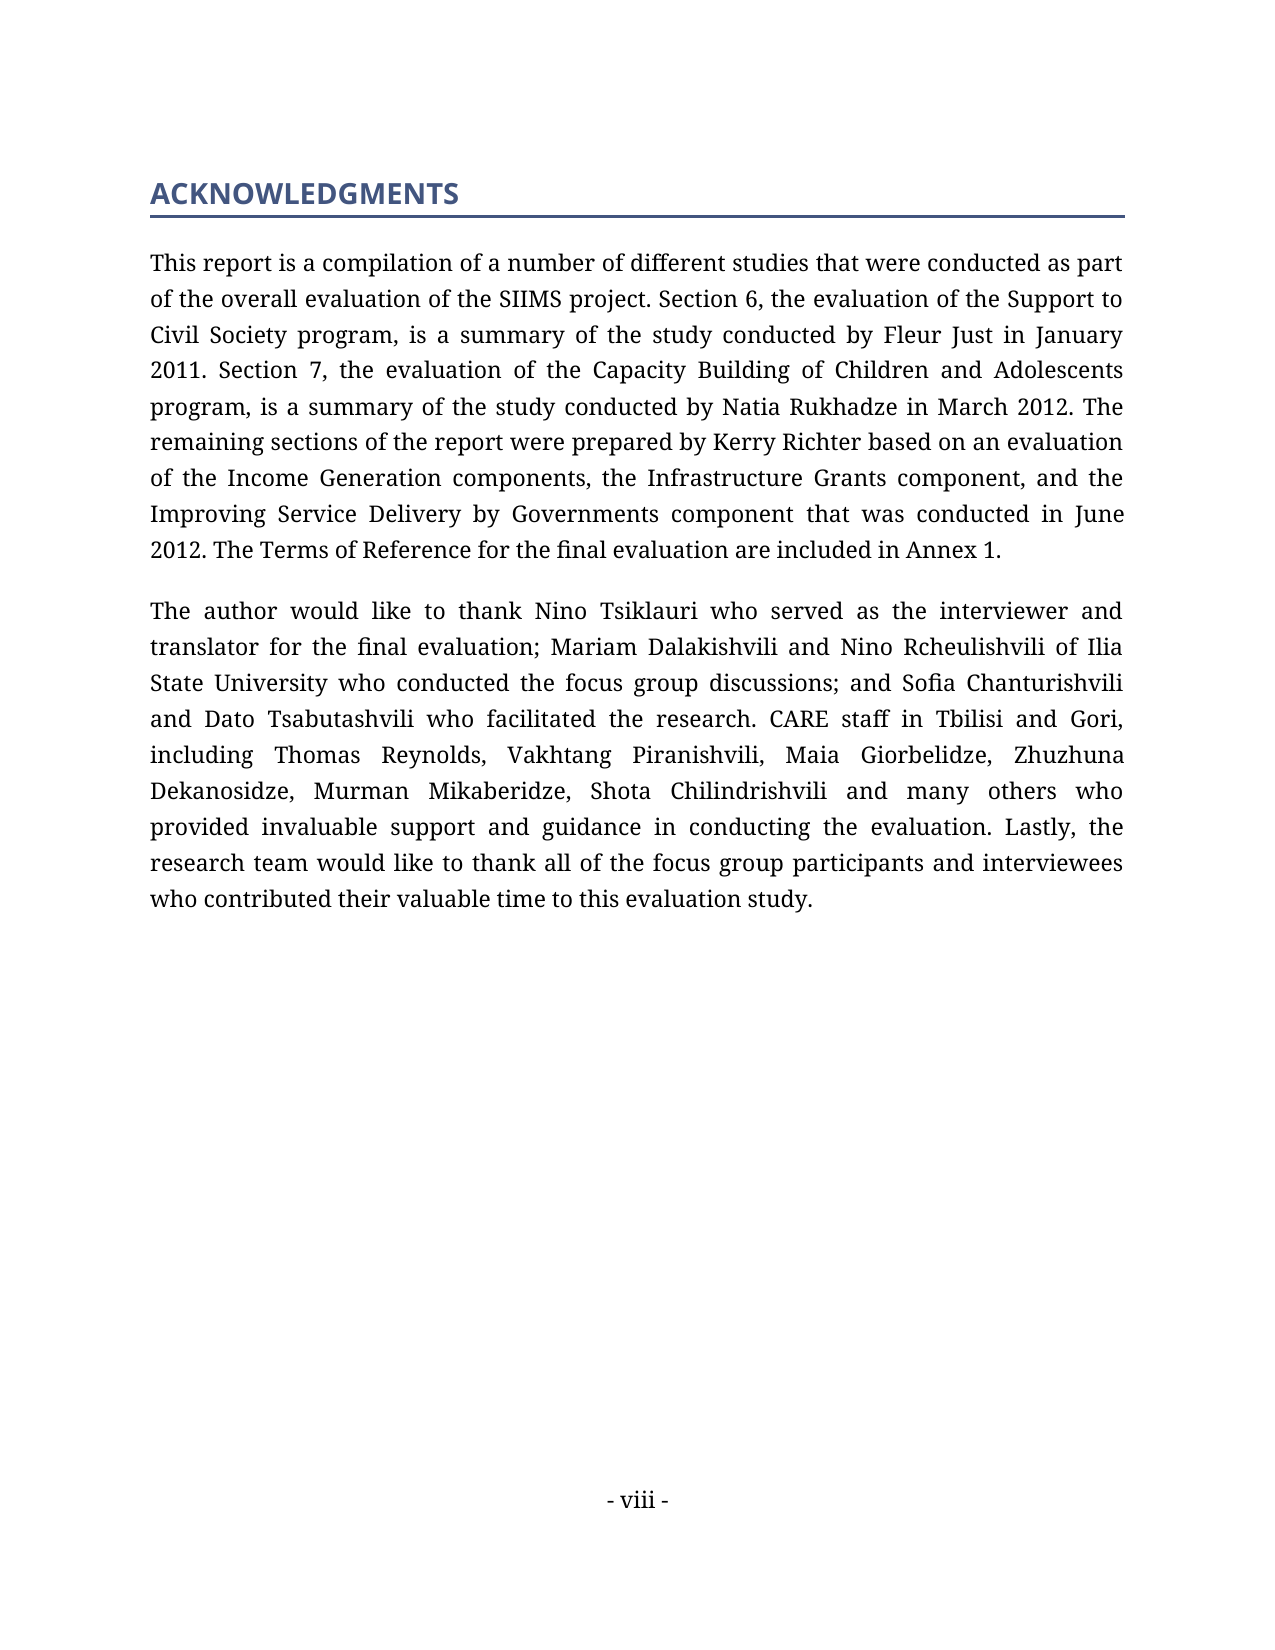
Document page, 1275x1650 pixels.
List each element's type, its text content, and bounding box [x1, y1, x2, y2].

text The author would like to thank Nino Tsiklauri who served as the interviewer and translator for the final evaluation; Mariam Dalakishvili and Nino Rcheulishvili of Ilia State University who conducted the focus group discussions; and Sofia Chanturishvili and Dato Tsabutashvili who facilitated the research. CARE staff in Tbilisi and Gori, including Thomas Reynolds, Vakhtang Piranishvili, Maia Giorbelidze, Zhuzhuna Dekanosidze, Murman Mikaberidze, Shota Chilindrishvili and many others who provided invaluable support and guidance in conducting the evaluation. Lastly, the research team would like to thank all of the focus group participants and interviewees who contributed their valuable time to this evaluation study. [150, 595, 1125, 914]
text This report is a compilation of a number of different studies that were conducted as part of the overall evaluation of the SIIMS project. Section 6, the evaluation of the Support to Civil Society program, is a summary of the study conducted by Fleur Just in January 2011. Section 7, the evaluation of the Capacity Building of Children and Adolescents program, is a summary of the study conducted by Natia Rukhadze in March 2012. The remaining sections of the report were prepared by Kerry Richter based on an evaluation of the Income Generation components, the Infrastructure Grants component, and the Improving Service Delivery by Governments component that was conducted in June 2012. The Terms of Reference for the final evaluation are included in Annex 1. [150, 247, 1125, 565]
subtitle Acknowledgments [150, 173, 1125, 215]
